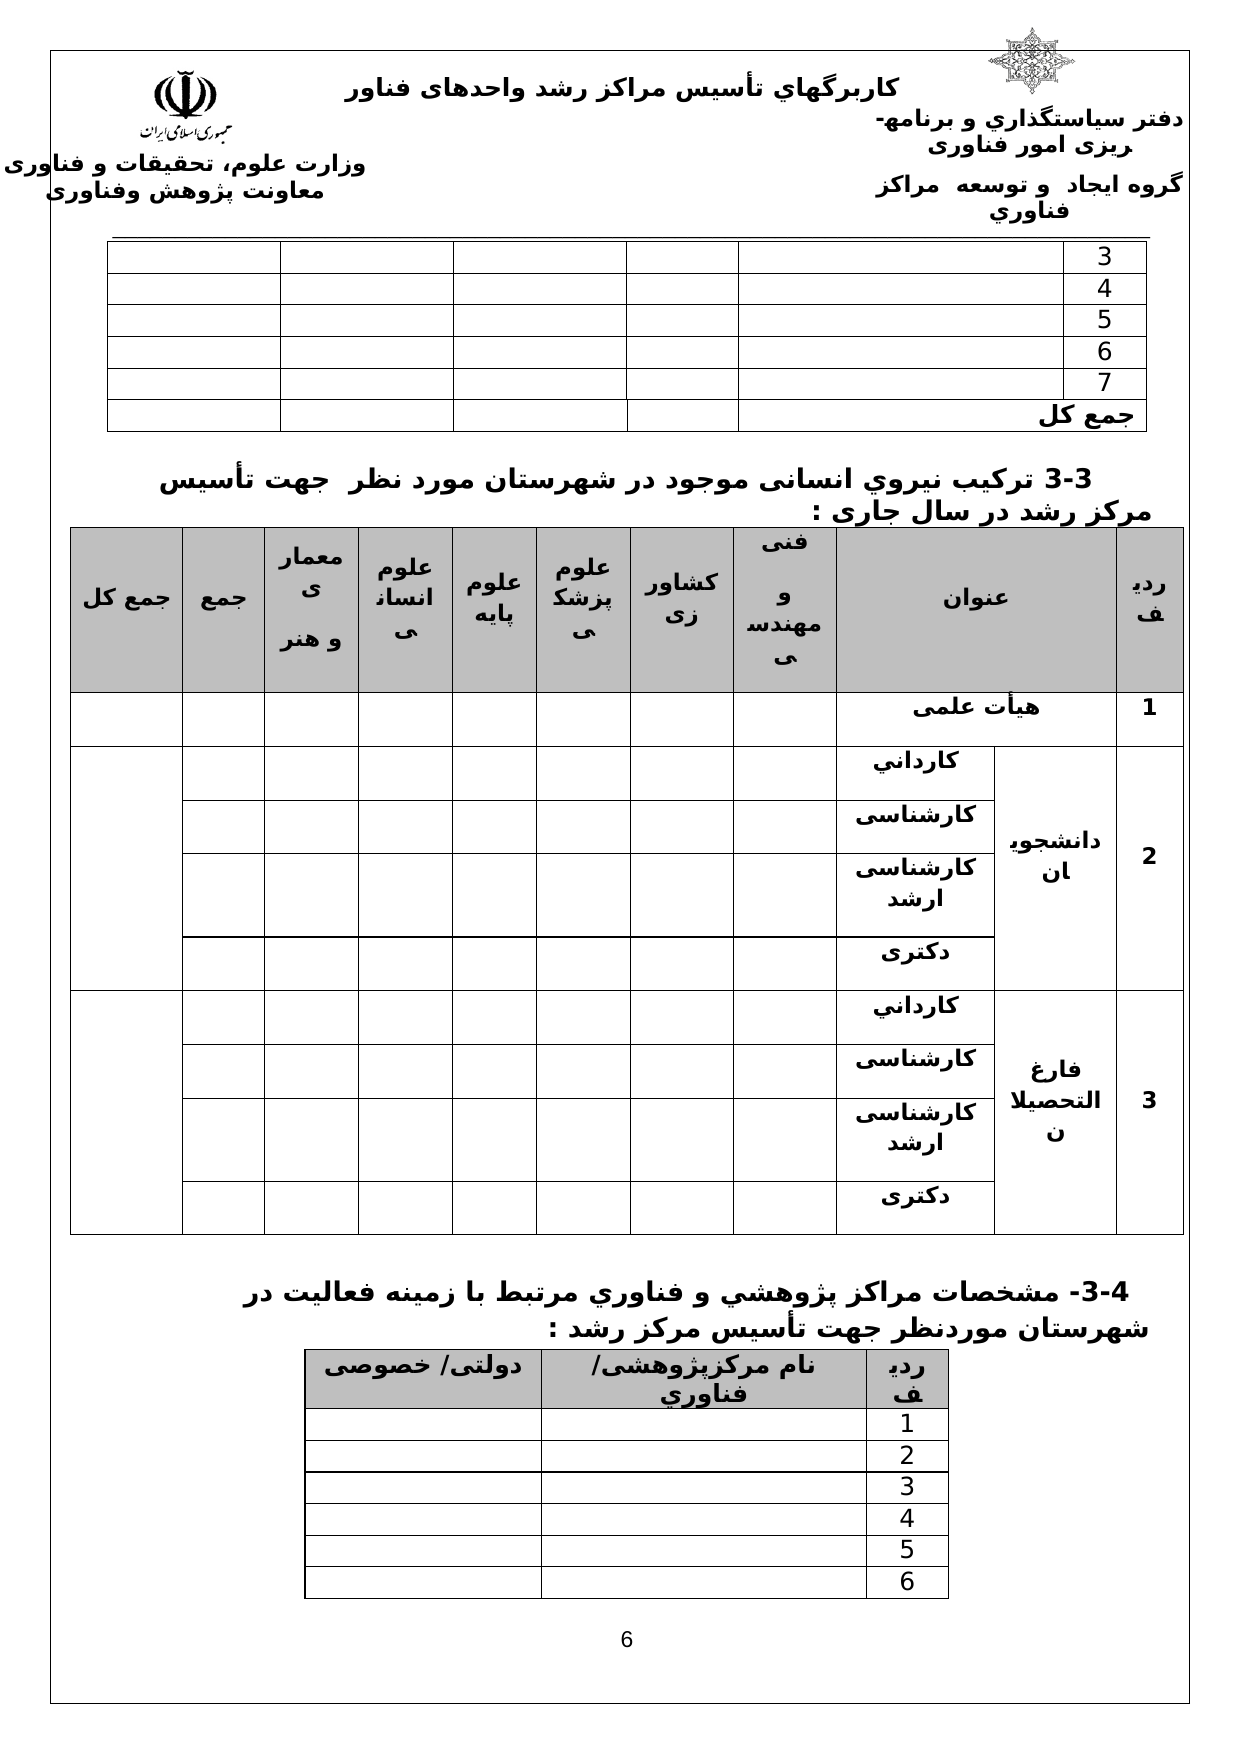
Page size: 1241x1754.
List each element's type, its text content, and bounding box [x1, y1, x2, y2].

table_cell 3 [1064, 242, 1146, 273]
table_cell [453, 991, 536, 1044]
table_cell [537, 854, 630, 936]
table_cell [537, 1182, 630, 1234]
table_cell [359, 801, 452, 853]
table_cell كارداني [837, 991, 994, 1044]
table_cell [265, 801, 358, 853]
table_cell کارشناسی ارشد [837, 1099, 994, 1181]
table_cell 1 [867, 1409, 948, 1440]
table_cell [71, 747, 182, 990]
table_cell 1 [1117, 693, 1183, 746]
table_cell [627, 242, 738, 273]
table_cell [454, 242, 626, 273]
table_cell [306, 1409, 541, 1440]
table_cell کارشناسی ارشد [837, 854, 994, 936]
table_cell [454, 400, 627, 431]
table_cell [734, 693, 836, 746]
table_cell فارغ التحصیلان [995, 991, 1116, 1234]
table_cell [631, 1045, 733, 1098]
table_cell [537, 1099, 630, 1181]
table_cell [453, 1045, 536, 1098]
table_cell [631, 801, 733, 853]
table_cell 6 [1064, 337, 1146, 367]
table_cell [281, 274, 453, 304]
table_cell [359, 747, 452, 799]
table_cell [183, 1045, 264, 1098]
table_cell [739, 274, 1063, 304]
table_cell [739, 369, 1063, 399]
table_cell [265, 1045, 358, 1098]
table_cell 2 [867, 1441, 948, 1471]
table_cell [306, 1567, 541, 1598]
table_cell دانشجويان [995, 747, 1116, 990]
table_cell [734, 1045, 836, 1098]
picture [101, 67, 269, 151]
table_cell 6 [867, 1567, 948, 1598]
table_cell [453, 801, 536, 853]
table_header علوم انسانی [359, 528, 452, 692]
table_cell [265, 1182, 358, 1234]
table_cell [734, 991, 836, 1044]
table_cell [734, 1182, 836, 1234]
table_cell کارشناسی [837, 1045, 994, 1098]
table_cell [359, 1045, 452, 1098]
table_cell [631, 693, 733, 746]
table_cell [453, 747, 536, 799]
table_cell [265, 938, 358, 990]
table_cell [631, 1099, 733, 1181]
text 3-4- مشخصات مراکز پژوهشي و فناوري مرتبط با زمینه فعالیت در شهرستان موردنظر جهت تأسيس مركز رشد : [103, 1276, 1150, 1344]
table_cell [627, 305, 738, 336]
table_cell 3 [1117, 991, 1183, 1234]
table_cell [454, 369, 626, 399]
table_cell [734, 801, 836, 853]
table_cell [306, 1536, 541, 1566]
table_cell [183, 801, 264, 853]
table_cell [453, 1182, 536, 1234]
table_cell 7 [1064, 369, 1146, 399]
table_header معماری و هنر [265, 528, 358, 692]
table_cell 4 [867, 1504, 948, 1534]
table_cell [108, 400, 280, 431]
table_cell [265, 693, 358, 746]
table_cell [537, 1045, 630, 1098]
table_cell هیأت علمی [837, 693, 1116, 746]
table_cell [183, 854, 264, 936]
table_cell [734, 1099, 836, 1181]
table_cell [734, 938, 836, 990]
table_cell [306, 1504, 541, 1534]
table_cell كارداني [837, 747, 994, 799]
table_cell [359, 938, 452, 990]
table_cell [453, 693, 536, 746]
table_cell [739, 242, 1063, 273]
table_cell [183, 1182, 264, 1234]
table_header عنوان [837, 528, 1116, 692]
table_cell [265, 991, 358, 1044]
table_header علوم پزشکی [537, 528, 630, 692]
table_header ردیف [867, 1350, 948, 1408]
table_cell [739, 305, 1063, 336]
table_cell دکتری [837, 938, 994, 990]
table_cell [537, 991, 630, 1044]
table_cell [454, 274, 626, 304]
table_cell [108, 369, 280, 399]
table_cell [628, 400, 738, 431]
table_cell [537, 801, 630, 853]
table_cell 4 [1064, 274, 1146, 304]
table_cell [542, 1441, 866, 1471]
table_cell [359, 1182, 452, 1234]
table_cell [359, 854, 452, 936]
picture [987, 51, 1077, 97]
table_cell [281, 369, 453, 399]
table_cell [108, 305, 280, 336]
table_cell [281, 242, 453, 273]
table_cell دکتری [837, 1182, 994, 1234]
table_cell [631, 747, 733, 799]
table_cell [359, 991, 452, 1044]
table_cell جمع کل [739, 400, 1146, 431]
table_header کشاورزی [631, 528, 733, 692]
table_cell [108, 242, 280, 273]
table_cell [306, 1473, 541, 1503]
table_cell [306, 1441, 541, 1471]
table_header دولتی/ خصوصی [306, 1350, 541, 1408]
table_cell [281, 400, 453, 431]
table_cell 3 [867, 1473, 948, 1503]
table_header ردیف [1117, 528, 1183, 692]
table_cell [542, 1536, 866, 1566]
table_cell [631, 991, 733, 1044]
table_cell [453, 854, 536, 936]
table_cell [631, 1182, 733, 1234]
table_cell [359, 1099, 452, 1181]
table_cell [454, 305, 626, 336]
table_cell [537, 938, 630, 990]
table_cell 2 [1117, 747, 1183, 990]
table_cell کارشناسی [837, 801, 994, 853]
table_cell [542, 1409, 866, 1440]
table_cell [631, 854, 733, 936]
table_header فنی و مهندسی [734, 528, 836, 692]
table_cell [359, 693, 452, 746]
table_cell [453, 938, 536, 990]
list 3-3 تركيب نيروي انسانی موجود در شهرستان مورد نظر جهت تأسيس مركز رشد در سال جاری : [103, 464, 1153, 527]
table_cell [108, 274, 280, 304]
table_cell [183, 747, 264, 799]
table_cell [108, 337, 280, 367]
table_cell [71, 991, 182, 1234]
table_cell [183, 1099, 264, 1181]
table_header جمع [183, 528, 264, 692]
table_cell [265, 854, 358, 936]
table_cell [627, 274, 738, 304]
table_header نام مرکزپژوهشی/ فناوري [542, 1350, 866, 1408]
table_cell [734, 854, 836, 936]
table_cell [453, 1099, 536, 1181]
table_cell [265, 1099, 358, 1181]
table_cell [631, 938, 733, 990]
table_cell 5 [1064, 305, 1146, 336]
table_cell [627, 337, 738, 367]
table_cell [734, 747, 836, 799]
table_cell [454, 337, 626, 367]
table_cell [537, 747, 630, 799]
table_cell [183, 991, 264, 1044]
table_cell [542, 1567, 866, 1598]
picture [987, 17, 1077, 50]
table_cell [183, 693, 264, 746]
table_cell [281, 305, 453, 336]
table_header جمع کل [71, 528, 182, 692]
table_cell 5 [867, 1536, 948, 1566]
table_header علوم پایه [453, 528, 536, 692]
table_cell [183, 938, 264, 990]
table_cell [739, 337, 1063, 367]
table_cell [265, 747, 358, 799]
table_cell [281, 337, 453, 367]
table_cell [537, 693, 630, 746]
table_cell [542, 1473, 866, 1503]
table_cell [627, 369, 738, 399]
table_cell [71, 693, 182, 746]
table_cell [542, 1504, 866, 1534]
